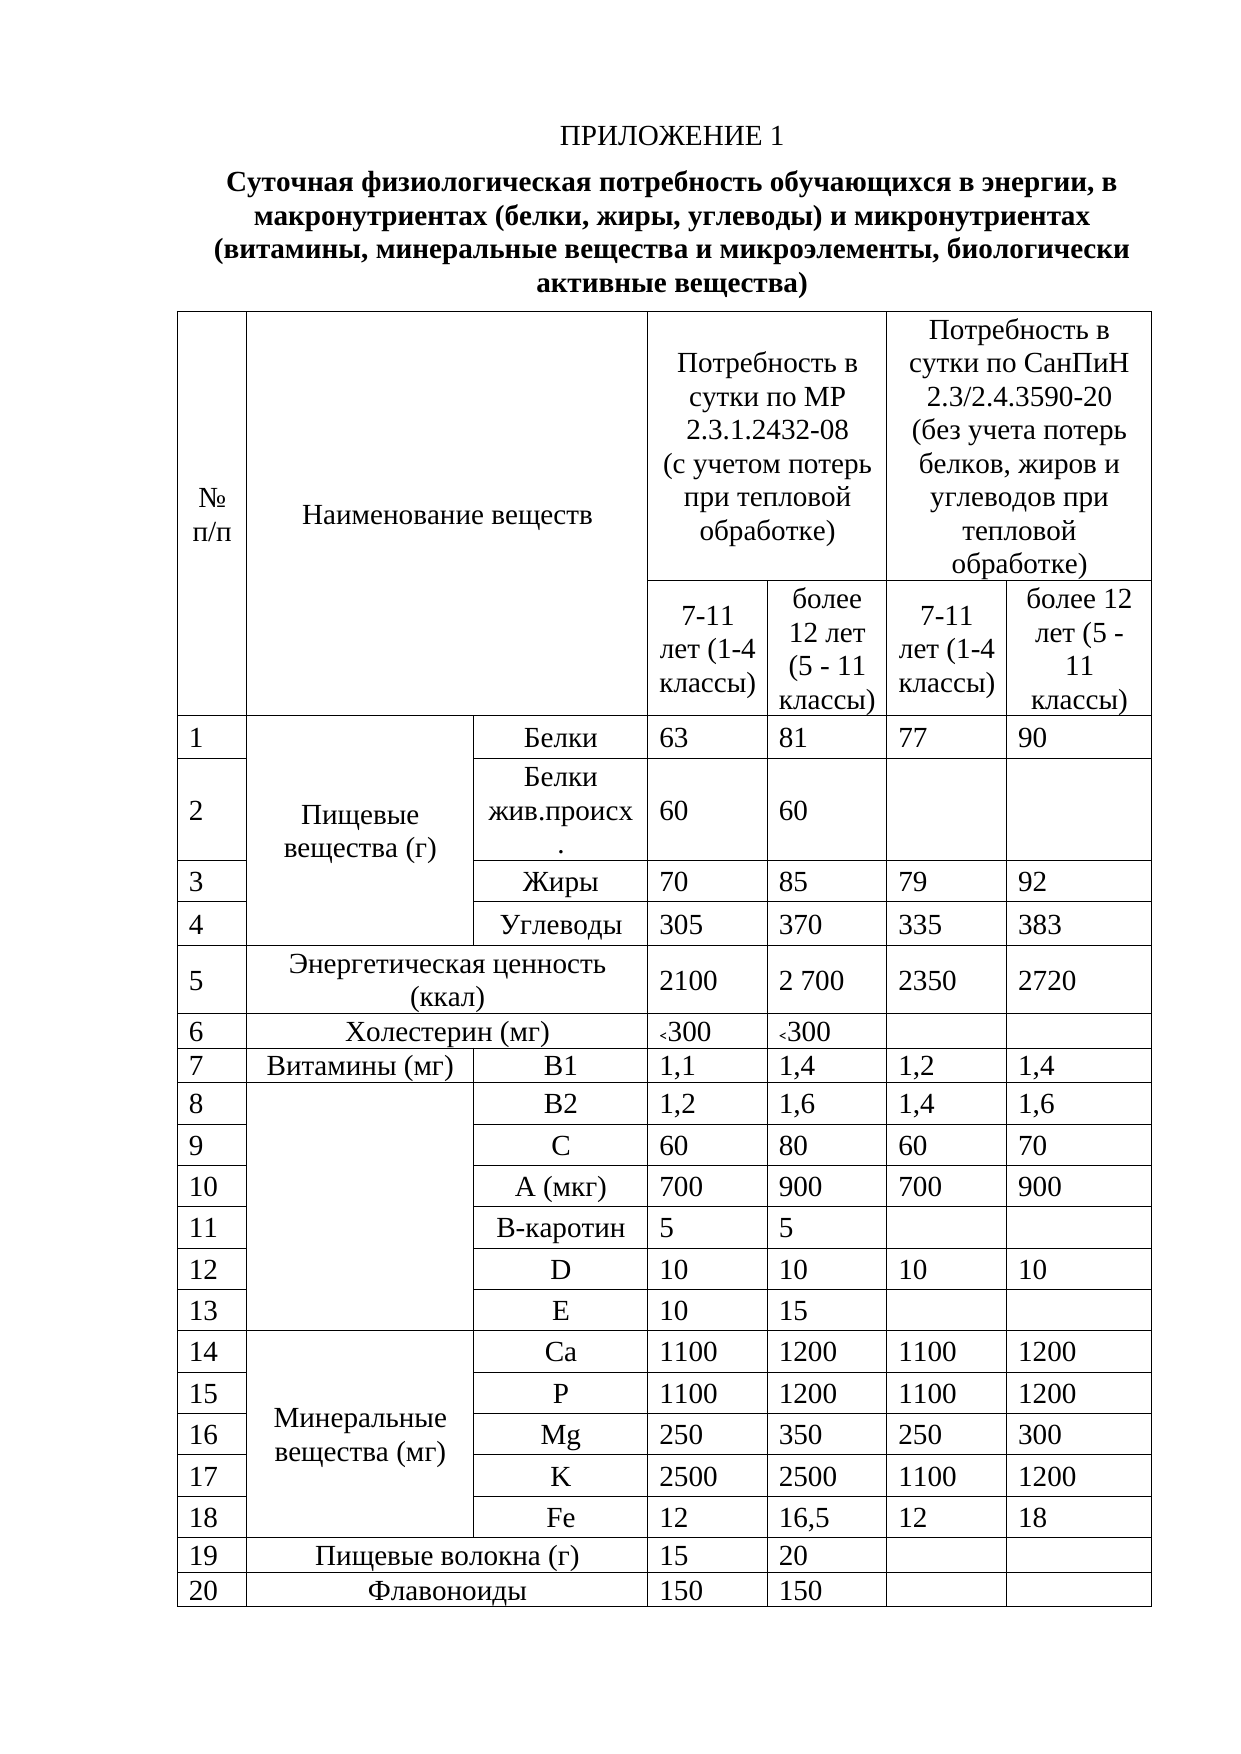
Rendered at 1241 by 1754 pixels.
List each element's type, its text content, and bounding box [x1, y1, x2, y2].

table_cell 5 [178, 946, 246, 1013]
table_cell 19 [178, 1538, 246, 1572]
table_cell 1100 [887, 1331, 1006, 1372]
table_cell 10 [648, 1290, 767, 1330]
table_cell 5 [648, 1207, 767, 1247]
table_cell 900 [768, 1166, 886, 1206]
table_cell 1,4 [768, 1049, 886, 1082]
table_cell 12 [887, 1497, 1006, 1537]
table_cell 15 [648, 1538, 767, 1572]
table_cell 15 [178, 1373, 246, 1413]
table_cell [1007, 1573, 1151, 1606]
table_cell Mg [474, 1414, 647, 1454]
table_cell 1200 [768, 1373, 886, 1413]
table_cell Витамины (мг) [247, 1049, 473, 1082]
table_cell 335 [887, 902, 1006, 945]
table_cell 90 [1007, 716, 1151, 758]
table_cell 13 [178, 1290, 246, 1330]
table_cell 250 [648, 1414, 767, 1454]
table_cell Холестерин (мг) [247, 1014, 647, 1047]
table_cell Жиры [474, 861, 647, 901]
table_cell 7-11 лет (1-4 классы) [648, 581, 767, 715]
table_cell Е [474, 1290, 647, 1330]
table_cell Минеральные вещества (мг) [247, 1331, 473, 1537]
table_cell 700 [648, 1166, 767, 1206]
table_cell 60 [648, 1125, 767, 1165]
table_cell 5 [768, 1207, 886, 1247]
table_cell 10 [1007, 1249, 1151, 1289]
table_cell 9 [178, 1125, 246, 1165]
table_cell 1,4 [1007, 1049, 1151, 1082]
table_cell 79 [887, 861, 1006, 901]
table_cell 1200 [1007, 1373, 1151, 1413]
table_cell 1100 [648, 1331, 767, 1372]
table_cell 14 [178, 1331, 246, 1372]
table_cell 10 [768, 1249, 886, 1289]
table_cell 70 [648, 861, 767, 901]
table_cell 1100 [648, 1373, 767, 1413]
table_cell 305 [648, 902, 767, 945]
table_cell [1007, 1014, 1151, 1047]
table_cell 2500 [768, 1455, 886, 1496]
table_cell 1 [178, 716, 246, 758]
table_cell K [474, 1455, 647, 1496]
table_cell 15 [768, 1290, 886, 1330]
table_cell Fe [474, 1497, 647, 1537]
table_cell 2350 [887, 946, 1006, 1013]
table_cell 92 [1007, 861, 1151, 901]
table_cell 20 [178, 1573, 246, 1606]
table_cell [887, 1573, 1006, 1606]
table_cell 1,6 [1007, 1083, 1151, 1123]
table_cell 81 [768, 716, 886, 758]
table_cell [887, 759, 1006, 860]
table_cell 2 700 [768, 946, 886, 1013]
table_cell 1,2 [648, 1083, 767, 1123]
table_cell Белки жив.происх. [474, 759, 647, 860]
table_cell 1,1 [648, 1049, 767, 1082]
table_cell Энергетическая ценность (ккал) [247, 946, 647, 1013]
table_cell 7 [178, 1049, 246, 1082]
table_cell 10 [648, 1249, 767, 1289]
table_cell 383 [1007, 902, 1151, 945]
table_cell 370 [768, 902, 886, 945]
table_cell 2720 [1007, 946, 1151, 1013]
text Суточная физиологическая потребность обучающихся в энергии, в макронутриентах (белки, жиры, углеводы) и микронутриентах (витамины, минеральные вещества и микроэлементы, биологически активные вещества) [177, 164, 1167, 298]
table_cell 80 [768, 1125, 886, 1165]
table_cell 16 [178, 1414, 246, 1454]
table_cell В2 [474, 1083, 647, 1123]
table_cell 1,6 [768, 1083, 886, 1123]
table_cell 150 [768, 1573, 886, 1606]
table_cell 250 [887, 1414, 1006, 1454]
table_cell 60 [887, 1125, 1006, 1165]
text ПРИЛОЖЕНИЕ 1 [177, 118, 1167, 152]
table_cell 17 [178, 1455, 246, 1496]
table_cell 4 [178, 902, 246, 945]
table_cell [1007, 1290, 1151, 1330]
table_cell более 12 лет (5 - 11 классы) [768, 581, 886, 715]
table_cell [887, 1538, 1006, 1572]
table_cell [1007, 1207, 1151, 1247]
table_cell 1100 [887, 1455, 1006, 1496]
table_cell 1200 [1007, 1455, 1151, 1496]
table_cell 10 [178, 1166, 246, 1206]
table_cell 1100 [887, 1373, 1006, 1413]
table_cell 900 [1007, 1166, 1151, 1206]
table_cell 60 [648, 759, 767, 860]
table_cell 18 [178, 1497, 246, 1537]
table_cell [887, 1290, 1006, 1330]
table_cell [247, 1083, 473, 1330]
table_cell 77 [887, 716, 1006, 758]
table_cell 2100 [648, 946, 767, 1013]
table_cell Са [474, 1331, 647, 1372]
table_cell 10 [887, 1249, 1006, 1289]
table_cell Пищевые вещества (г) [247, 716, 473, 945]
table_cell 85 [768, 861, 886, 901]
table_cell 63 [648, 716, 767, 758]
table_cell С [474, 1125, 647, 1165]
table_cell А (мкг) [474, 1166, 647, 1206]
table_cell 1200 [1007, 1331, 1151, 1372]
table_cell более 12 лет (5 - 11 классы) [1007, 581, 1151, 715]
table_cell В1 [474, 1049, 647, 1082]
table_cell 70 [1007, 1125, 1151, 1165]
table_cell 8 [178, 1083, 246, 1123]
table_cell 12 [178, 1249, 246, 1289]
table_cell <300 [648, 1014, 767, 1047]
table_cell 2 [178, 759, 246, 860]
table_cell 150 [648, 1573, 767, 1606]
table_header Потребность в сутки по МР 2.3.1.2432-08 (с учетом потерь при тепловой обработке) [648, 312, 886, 580]
table_cell В-каротин [474, 1207, 647, 1247]
table_cell Пищевые волокна (г) [247, 1538, 647, 1572]
table_cell 18 [1007, 1497, 1151, 1537]
table_cell 60 [768, 759, 886, 860]
table_cell 1,4 [887, 1083, 1006, 1123]
table_header № п/п [178, 312, 246, 715]
table_cell [1007, 1538, 1151, 1572]
table_cell Р [474, 1373, 647, 1413]
table_cell 20 [768, 1538, 886, 1572]
table_cell [1007, 759, 1151, 860]
table_cell 1200 [768, 1331, 886, 1372]
table_cell 2500 [648, 1455, 767, 1496]
table_cell <300 [768, 1014, 886, 1047]
table_cell 16,5 [768, 1497, 886, 1537]
table_cell 350 [768, 1414, 886, 1454]
table_cell [887, 1207, 1006, 1247]
table_cell 12 [648, 1497, 767, 1537]
table_cell [887, 1014, 1006, 1047]
table_cell Флавоноиды [247, 1573, 647, 1606]
table_header Наименование веществ [247, 312, 647, 715]
table_cell 6 [178, 1014, 246, 1047]
table_cell 7-11 лет (1-4 классы) [887, 581, 1006, 715]
table_cell Углеводы [474, 902, 647, 945]
table_cell 300 [1007, 1414, 1151, 1454]
table_cell 700 [887, 1166, 1006, 1206]
table_header Потребность в сутки по СанПиН 2.3/2.4.3590-20 (без учета потерь белков, жиров и углеводов при тепловой обработке) [887, 312, 1151, 580]
table_cell 3 [178, 861, 246, 901]
table_cell 1,2 [887, 1049, 1006, 1082]
table_cell 11 [178, 1207, 246, 1247]
table_cell Белки [474, 716, 647, 758]
table_cell D [474, 1249, 647, 1289]
